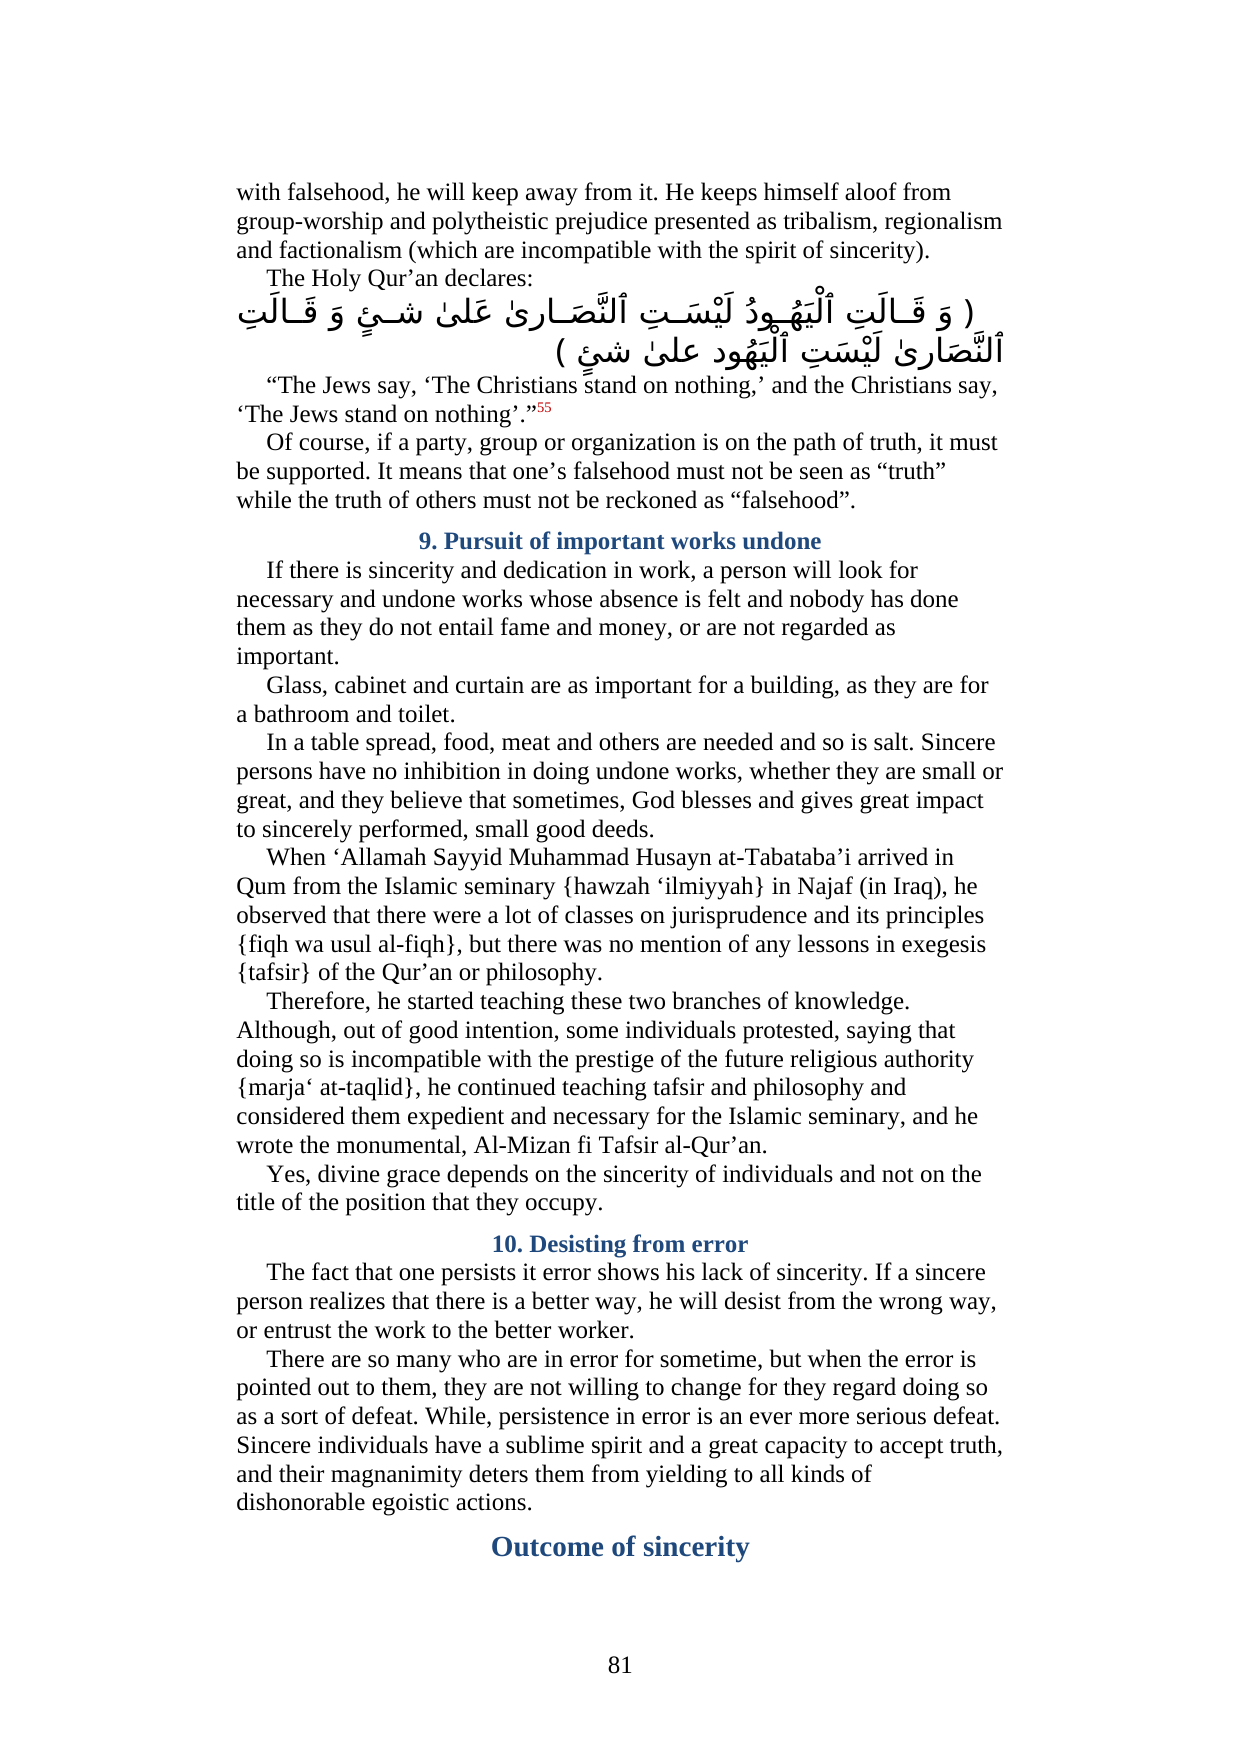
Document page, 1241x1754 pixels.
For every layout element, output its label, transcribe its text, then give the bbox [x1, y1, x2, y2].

subtitle 9. Pursuit of important works undone [236, 526, 1004, 555]
text In a table spread, food, meat and others are needed and so is salt. Sincere persons have no inhibition in doing undone works, whether they are small or great, and they believe that sometimes, God blesses and gives great impact to sincerely performed, small good deeds. [236, 727, 1004, 842]
text If there is sincerity and dedication in work, a person will look for necessary and undone works whose absence is felt and nobody has done them as they do not entail fame and money, or are not regarded as important. [236, 555, 1004, 670]
text When ‘Allamah Sayyid Muhammad Husayn at-Tabataba’i arrived in Qum from the Islamic seminary {hawzah ‘ilmiyyah} in Najaf (in Iraq), he observed that there were a lot of classes on jurisprudence and its principles {fiqh wa usul al-fiqh}, but there was no mention of any lessons in exegesis {tafsir} of the Qur’an or philosophy. [236, 842, 1004, 986]
text ﴿ وَ قَالَتِ ٱلْيَهُودُ لَيْسَتِ ٱلنَّصَارىٰ عَلىٰ شئٍ وَ قَالَتِ ٱلنَّصَارىٰ لَيْسَتِ ٱلْيَهُود علىٰ شئٍ ﴾ [236, 292, 1004, 370]
text The Holy Qur’an declares: [236, 263, 1004, 292]
text “The Jews say, ‘The Christians stand on nothing,’ and the Christians say, ‘The Jews stand on nothing’.”55 [236, 370, 1004, 427]
text The fact that one persists it error shows his lack of sincerity. If a sincere person realizes that there is a better way, he will desist from the wrong way, or entrust the work to the better worker. [236, 1257, 1004, 1344]
subtitle Outcome of sincerity [236, 1529, 1004, 1562]
text Glass, cabinet and curtain are as important for a building, as they are for a bathroom and toilet. [236, 670, 1004, 727]
text There are so many who are in error for sometime, but when the error is pointed out to them, they are not willing to change for they regard doing so as a sort of defeat. While, persistence in error is an ever more serious defeat. Sincere individuals have a sublime spirit and a great capacity to accept truth, and their magnanimity deters them from yielding to all kinds of dishonorable egoistic actions. [236, 1344, 1004, 1516]
text Yes, divine grace depends on the sincerity of individuals and not on the title of the position that they occupy. [236, 1159, 1004, 1216]
text Therefore, he started teaching these two branches of knowledge. Although, out of good intention, some individuals protested, saying that doing so is incompatible with the prestige of the future religious authority {marja‘ at-taqlid}, he continued teaching tafsir and philosophy and considered them expedient and necessary for the Islamic seminary, and he wrote the monumental, Al-Mizan fi Tafsir al-Qur’an. [236, 986, 1004, 1159]
subtitle 10. Desisting from error [236, 1229, 1004, 1257]
text Of course, if a party, group or organization is on the path of truth, it must be supported. It means that one’s falsehood must not be seen as “truth” while the truth of others must not be reckoned as “falsehood”. [236, 427, 1004, 514]
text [236, 177, 1004, 263]
